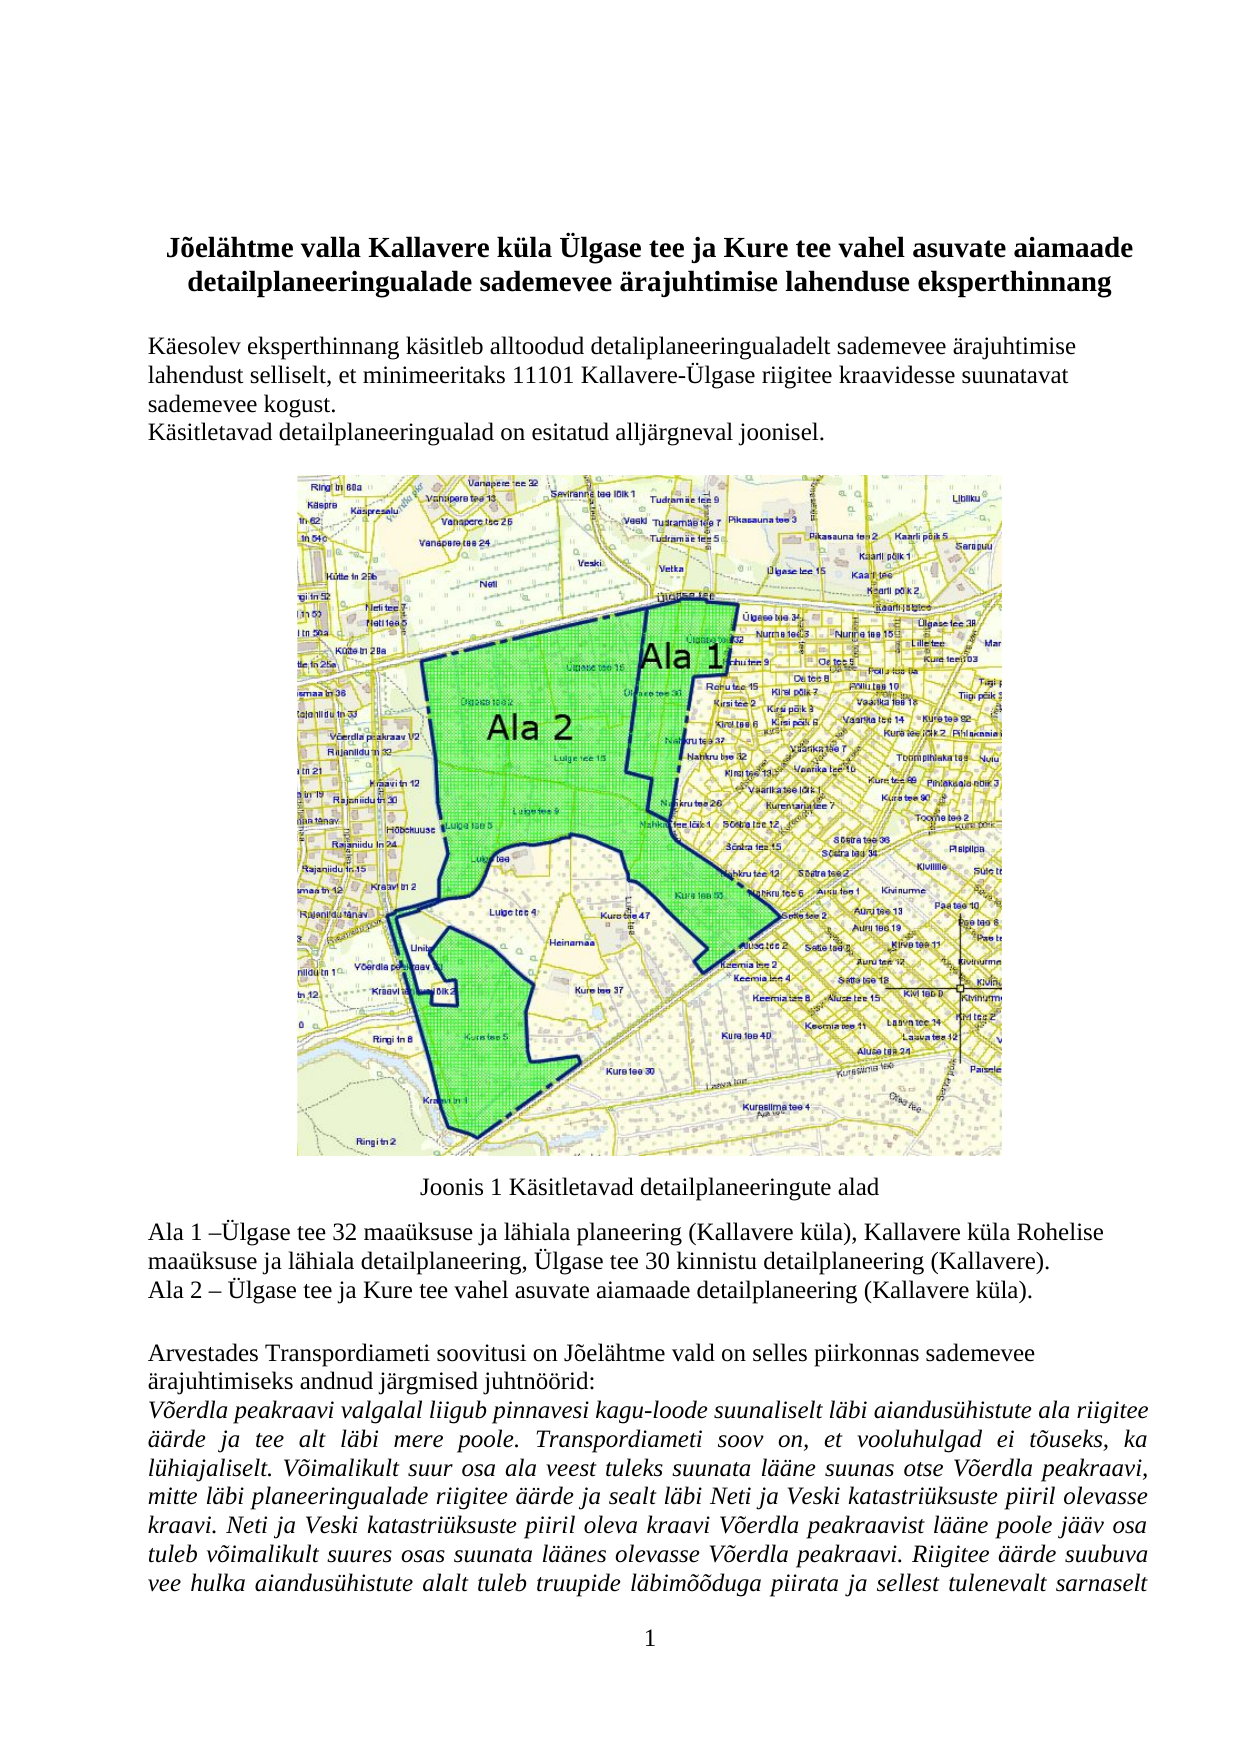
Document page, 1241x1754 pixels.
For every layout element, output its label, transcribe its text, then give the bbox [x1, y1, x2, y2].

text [148, 1395, 1152, 1596]
text Käesolev eksperthinnang käsitleb alltoodud detaliplaneeringualadelt sademevee ärajuhtimise lahendust selliselt, et minimeeritaks 11101 Kallavere-Ülgase riigitee kraavidesse suunatavat sademevee kogust. [148, 331, 1152, 417]
text Jõelähtme valla Kallavere küla Ülgase tee ja Kure tee vahel asuvate aiamaade detailplaneeringualade sademevee ärajuhtimise lahenduse eksperthinnang [148, 231, 1152, 298]
picture [297, 475, 1002, 1156]
text Ala 2 – Ülgase tee ja Kure tee vahel asuvate aiamaade detailplaneering (Kallavere küla). [148, 1275, 1152, 1303]
text Joonis 1 Käsitletavad detailplaneeringute alad [148, 1172, 1152, 1201]
text Ala 1 –Ülgase tee 32 maaüksuse ja lähiala planeering (Kallavere küla), Kallavere küla Rohelise maaüksuse ja lähiala detailplaneering, Ülgase tee 30 kinnistu detailplaneering (Kallavere). [148, 1217, 1152, 1275]
text Käsitletavad detailplaneeringualad on esitatud alljärgneval joonisel. [148, 417, 1152, 446]
text Arvestades Transpordiameti soovitusi on Jõelähtme vald on selles piirkonnas sademevee ärajuhtimiseks andnud järgmised juhtnöörid: [148, 1338, 1152, 1395]
